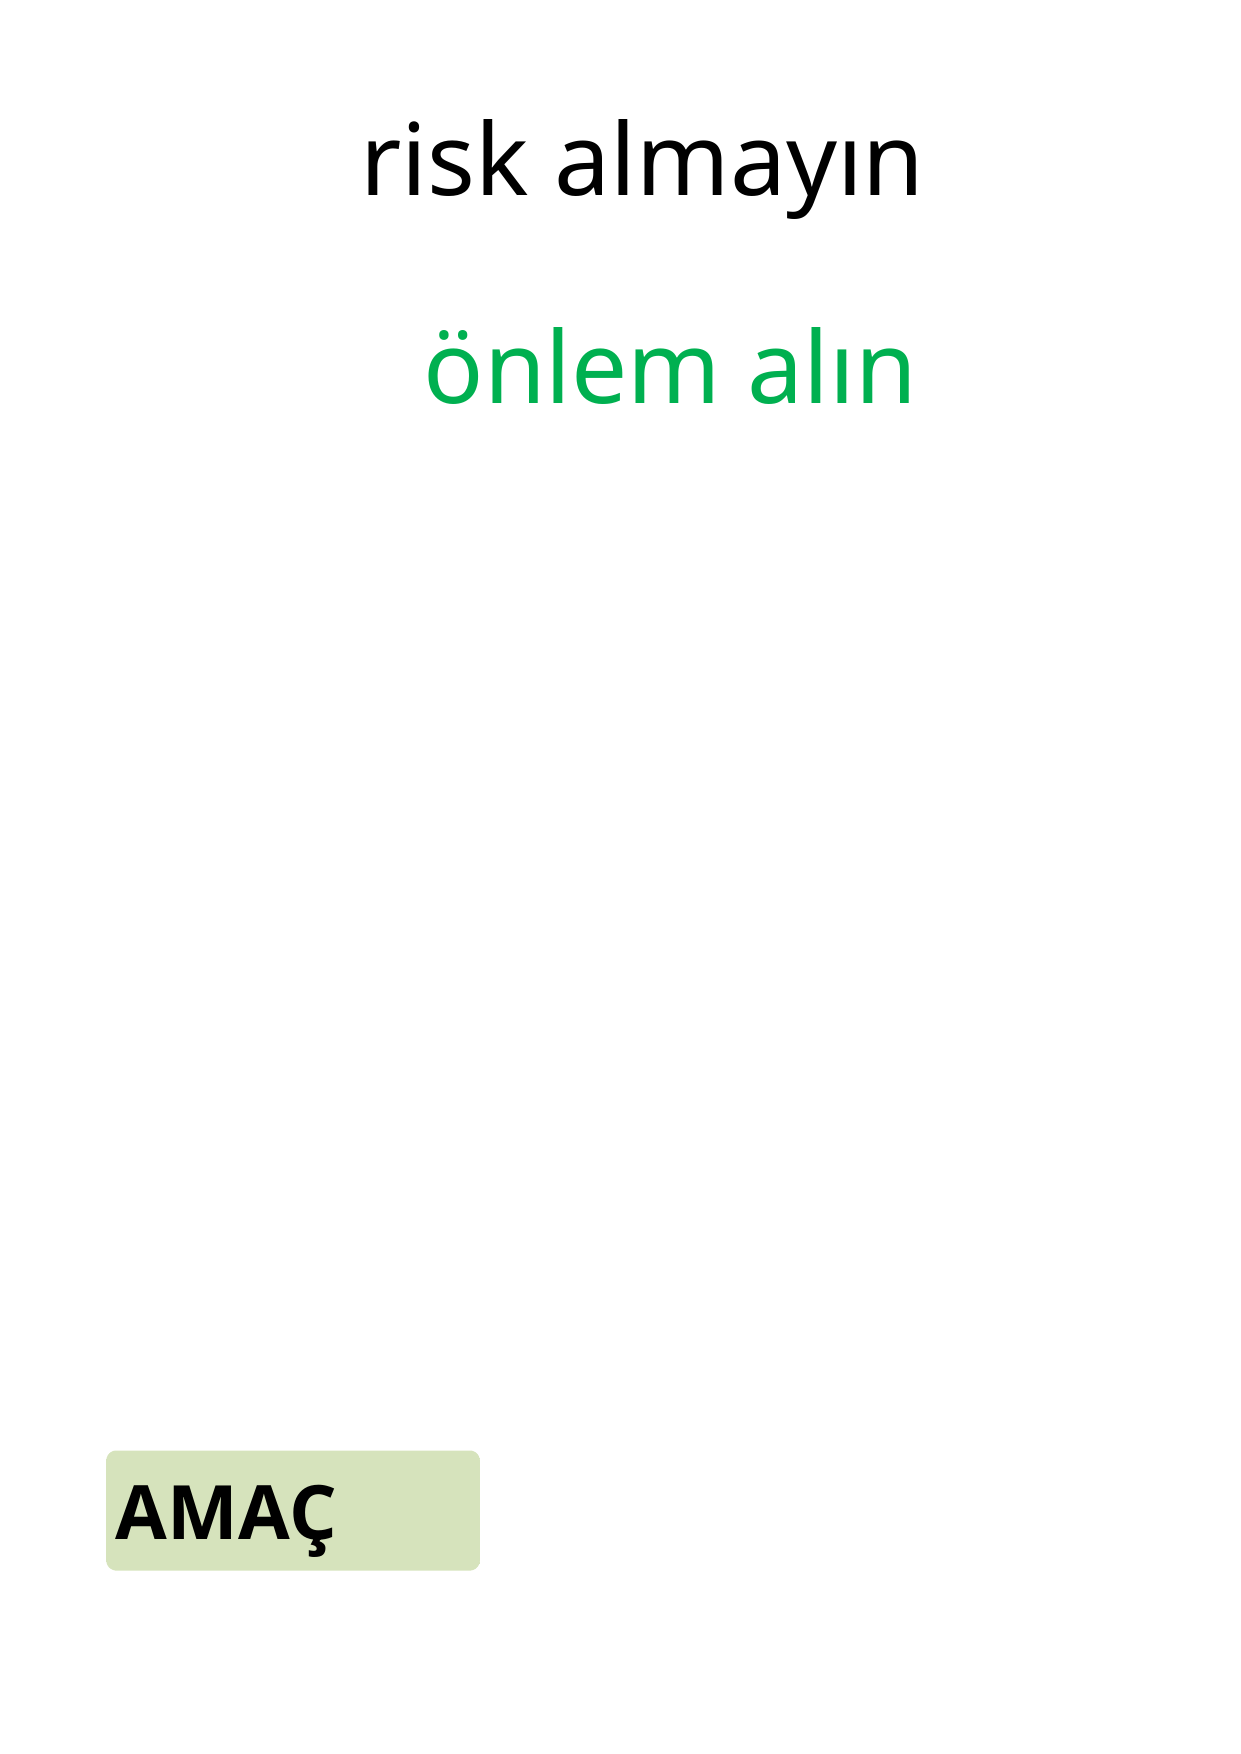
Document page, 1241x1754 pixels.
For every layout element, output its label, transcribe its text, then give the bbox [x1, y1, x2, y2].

text risk almayın [148, 89, 1137, 225]
